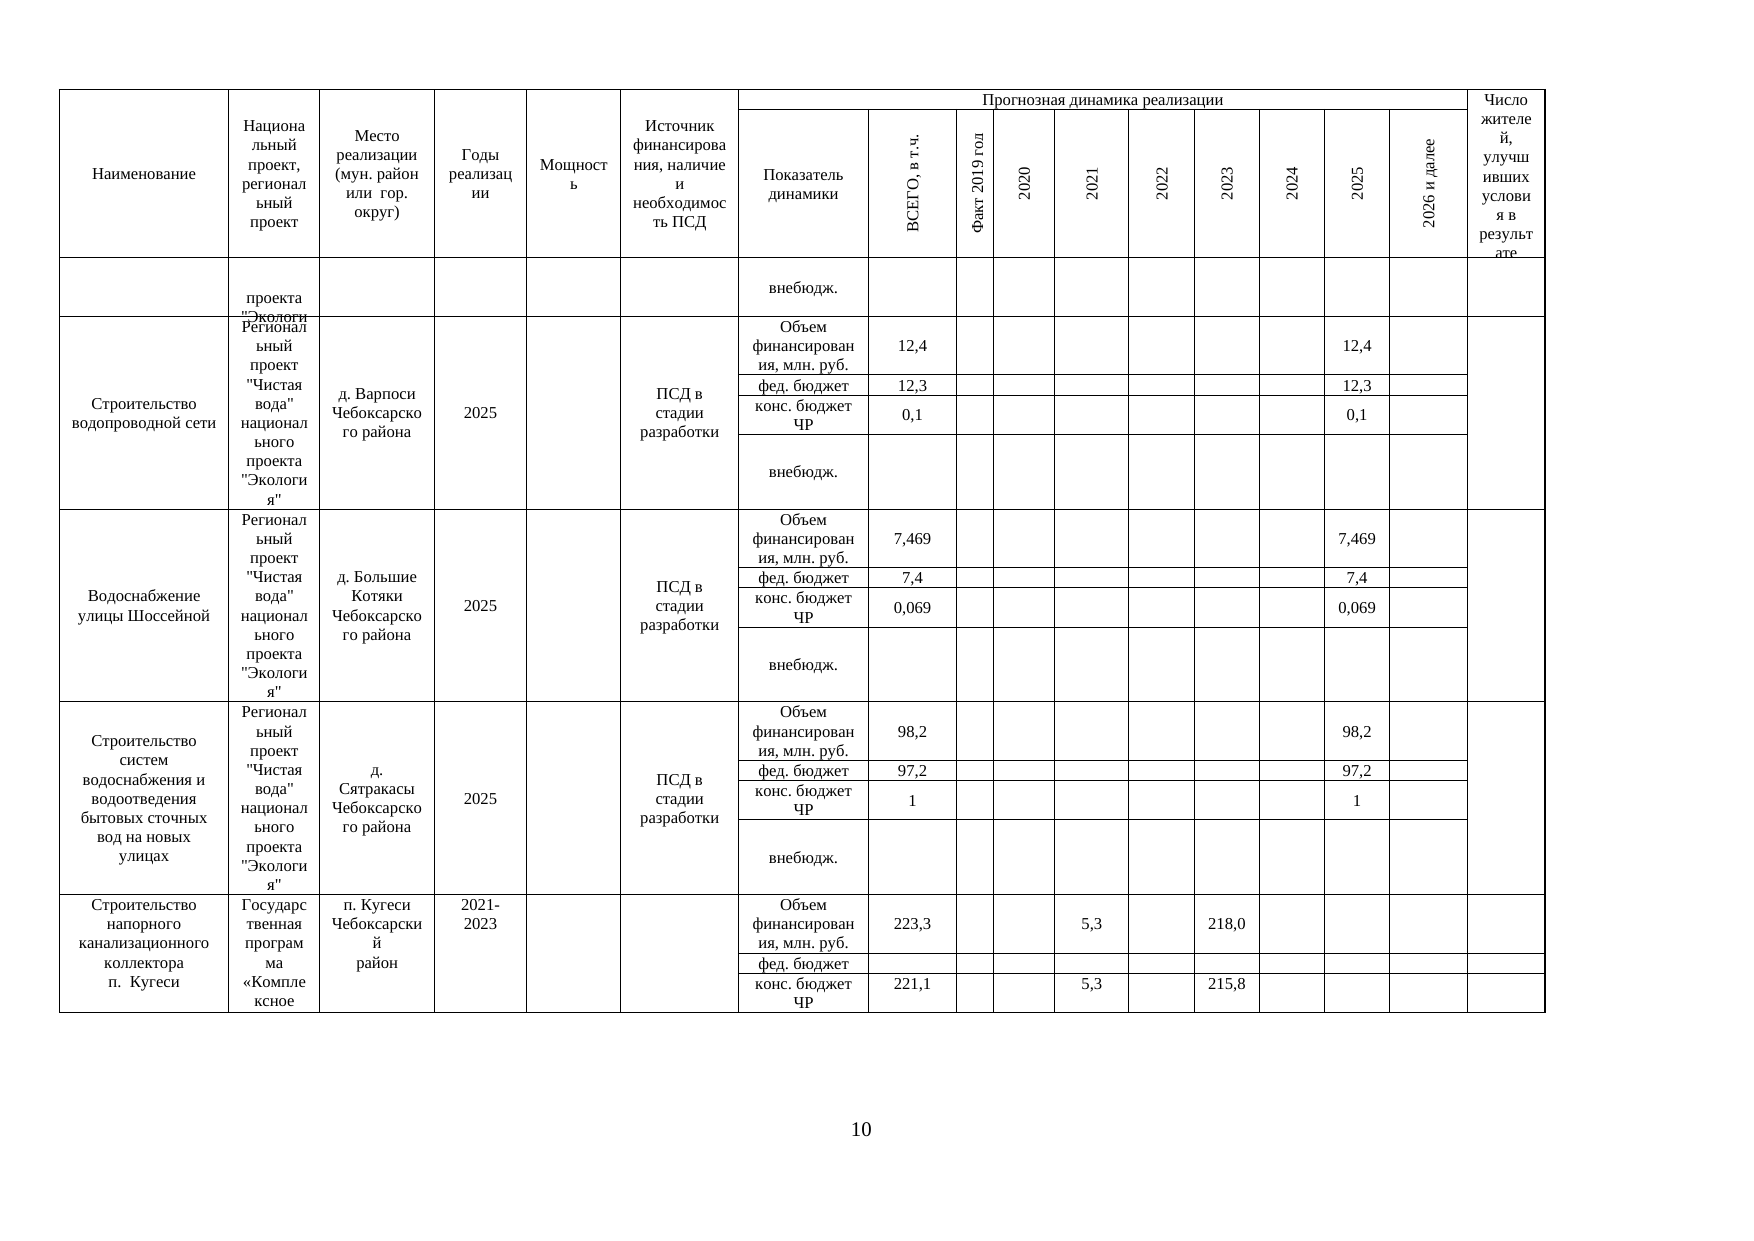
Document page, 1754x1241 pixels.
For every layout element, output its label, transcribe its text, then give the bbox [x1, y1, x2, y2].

table_cell [994, 588, 1054, 627]
table_cell [1195, 510, 1259, 567]
table_cell [1468, 702, 1544, 894]
table_cell 2025 [435, 317, 526, 508]
table_cell [1260, 510, 1324, 567]
table_cell [994, 435, 1054, 508]
table_cell 0,069 [1325, 588, 1389, 627]
table_cell ВСЕГО, в т.ч. [869, 110, 956, 257]
table_cell фед. бюджет [739, 375, 868, 394]
table_cell [957, 435, 993, 508]
table_cell [1195, 761, 1259, 780]
table_cell [1325, 895, 1389, 952]
table_cell [1468, 510, 1544, 701]
table_cell [994, 702, 1054, 760]
table_cell [1390, 396, 1467, 434]
table_cell ПСД в стадии разработки [621, 317, 738, 508]
table_cell Факт 2019 год [957, 110, 993, 257]
table_cell [1055, 954, 1128, 973]
table_cell [1390, 954, 1467, 973]
table_cell [957, 781, 993, 819]
table_cell конс. бюджет ЧР [739, 974, 868, 1012]
table_cell [957, 628, 993, 701]
table_cell [1055, 375, 1128, 394]
table_cell [1260, 954, 1324, 973]
table_cell [1129, 396, 1194, 434]
table_cell [1325, 954, 1389, 973]
table_cell 2025 [435, 510, 526, 701]
table_cell д. Варпоси Чебоксарского района [320, 317, 434, 508]
table_cell [1260, 375, 1324, 394]
table_cell 5,3 [1055, 974, 1128, 1012]
table_cell [994, 317, 1054, 374]
table_cell [1325, 820, 1389, 894]
table_cell д. Сятракасы Чебоксарского района [320, 702, 434, 894]
table_cell [527, 317, 620, 508]
table_cell 2022 [1129, 110, 1194, 257]
table_cell [1195, 702, 1259, 760]
table_cell [1390, 628, 1467, 701]
table_cell внебюдж. [739, 628, 868, 701]
table_cell [994, 568, 1054, 587]
table_cell Показатель динамики [739, 110, 868, 257]
table_cell конс. бюджет ЧР [739, 588, 868, 627]
table_cell 2021 [1055, 110, 1128, 257]
table_cell [1195, 375, 1259, 394]
table_cell 2026 и далее [1390, 110, 1467, 257]
table_cell [1055, 628, 1128, 701]
table_cell 97,2 [1325, 761, 1389, 780]
table_cell 2025 [1325, 110, 1389, 257]
table_cell [1129, 435, 1194, 508]
table_cell [994, 258, 1054, 316]
table_cell [1390, 974, 1467, 1012]
table_header Прогнозная динамика реализации [739, 90, 1467, 109]
table_cell 98,2 [1325, 702, 1389, 760]
table_cell [957, 974, 993, 1012]
table_cell [1325, 974, 1389, 1012]
table_cell Строительство водопроводной сети [60, 317, 228, 508]
table_cell [1055, 588, 1128, 627]
table_cell [1390, 895, 1467, 952]
table_cell [957, 258, 993, 316]
table_cell [957, 954, 993, 973]
table_cell [527, 510, 620, 701]
table_cell [957, 895, 993, 952]
table_cell [994, 396, 1054, 434]
table_cell [1260, 628, 1324, 701]
table_cell [1055, 702, 1128, 760]
table_cell конс. бюджет ЧР [739, 396, 868, 434]
table_cell [1325, 628, 1389, 701]
table_cell [1129, 510, 1194, 567]
table_cell [994, 375, 1054, 394]
table_cell [1129, 761, 1194, 780]
table_cell [994, 761, 1054, 780]
table_cell 0,069 [869, 588, 956, 627]
table_cell [1129, 628, 1194, 701]
table_cell [1129, 954, 1194, 973]
table_cell [957, 375, 993, 394]
table_cell 5,3 [1055, 895, 1128, 952]
table_cell [1195, 820, 1259, 894]
table_cell [1055, 761, 1128, 780]
table_cell [1129, 702, 1194, 760]
table_cell Объем финансирования, млн. руб. [739, 702, 868, 760]
table_cell [1195, 568, 1259, 587]
table_cell [1129, 258, 1194, 316]
table_cell [957, 396, 993, 434]
table_cell [1260, 761, 1324, 780]
table_cell 0,1 [869, 396, 956, 434]
table_cell Объем финансирования, млн. руб. [739, 317, 868, 374]
table_cell [994, 820, 1054, 894]
table_cell [1260, 781, 1324, 819]
table_cell [1260, 258, 1324, 316]
table_cell [957, 702, 993, 760]
table_cell [1468, 954, 1544, 973]
table_cell [1129, 568, 1194, 587]
table_cell Государственная программа «Комплексное развитие сельских территорий» [229, 895, 319, 1012]
table_cell ПСД в стадии разработки [621, 510, 738, 701]
table_header Наименование [60, 90, 228, 257]
table_cell [869, 628, 956, 701]
table_cell [957, 588, 993, 627]
table_cell [1129, 375, 1194, 394]
table_cell [957, 510, 993, 567]
table_cell [1129, 317, 1194, 374]
table_cell 218,0 [1195, 895, 1259, 952]
table_cell 0,1 [1325, 396, 1389, 434]
table_cell [1390, 761, 1467, 780]
table_header Мощность [527, 90, 620, 257]
table_cell [527, 895, 620, 1012]
table_cell [1195, 435, 1259, 508]
table_cell [1260, 435, 1324, 508]
table_cell [1468, 974, 1544, 1012]
table_cell [1055, 396, 1128, 434]
table_cell [994, 628, 1054, 701]
table_cell [957, 820, 993, 894]
table_cell 2020 [994, 110, 1054, 257]
table_cell Региональный проект "Чистая вода" национального проекта "Экология" [229, 702, 319, 894]
table_cell 2025 [435, 702, 526, 894]
table_cell [1055, 258, 1128, 316]
table_cell [621, 895, 738, 1012]
table_cell [1468, 317, 1544, 508]
table_cell [1390, 568, 1467, 587]
table_cell 7,4 [869, 568, 956, 587]
table_cell фед. бюджет [739, 761, 868, 780]
table_cell [1468, 895, 1544, 952]
table_cell фед. бюджет [739, 568, 868, 587]
table_cell Региональный проект "Чистая вода" национального проекта "Экология" [229, 510, 319, 701]
table_cell [957, 317, 993, 374]
table_cell [1195, 628, 1259, 701]
table_cell фед. бюджет [739, 954, 868, 973]
table_cell [869, 954, 956, 973]
table_cell Строительство систем водоснабжения и водоотведения бытовых сточных вод на новых улицах [60, 702, 228, 894]
table_cell конс. бюджет ЧР [739, 781, 868, 819]
table_cell 7,469 [869, 510, 956, 567]
table_cell [1129, 820, 1194, 894]
table_cell [869, 820, 956, 894]
table_cell [1055, 435, 1128, 508]
table_cell 12,4 [1325, 317, 1389, 374]
table_cell [1260, 974, 1324, 1012]
table_cell [994, 895, 1054, 952]
table_header Место реализации (мун. район или гор. округ) [320, 90, 434, 257]
table_cell 2021-2023 [435, 895, 526, 1012]
table_cell внебюдж. [739, 435, 868, 508]
table_cell Объем финансирования, млн. руб. [739, 510, 868, 567]
table_cell [1390, 375, 1467, 394]
table_cell 2023 [1195, 110, 1259, 257]
table_cell [527, 702, 620, 894]
table_cell [1390, 588, 1467, 627]
table_cell д. Большие Котяки Чебоксарского района [320, 510, 434, 701]
table_cell 2024 [1260, 110, 1324, 257]
table_header Источник финансирования, наличие и необходимость ПСД [621, 90, 738, 257]
table_cell 7,4 [1325, 568, 1389, 587]
table_cell [1055, 510, 1128, 567]
table_cell [1390, 781, 1467, 819]
table_cell [994, 781, 1054, 819]
table_cell [957, 761, 993, 780]
table_cell 97,2 [869, 761, 956, 780]
table_cell [1129, 588, 1194, 627]
table_cell [1325, 435, 1389, 508]
table_cell Водоснабжение улицы Шоссейной [60, 510, 228, 701]
table_cell [1260, 588, 1324, 627]
table_cell [1129, 781, 1194, 819]
table_cell [1260, 317, 1324, 374]
table_cell [1260, 702, 1324, 760]
table_cell [869, 435, 956, 508]
table_cell 12,4 [869, 317, 956, 374]
table_cell [1055, 820, 1128, 894]
table_cell [1195, 588, 1259, 627]
table_cell [1129, 895, 1194, 952]
table_cell ПСД в стадии разработки [621, 702, 738, 894]
table_cell 223,3 [869, 895, 956, 952]
table_cell [1260, 820, 1324, 894]
table_cell 1 [1325, 781, 1389, 819]
table_cell [1390, 317, 1467, 374]
table_cell 221,1 [869, 974, 956, 1012]
table_cell Объем финансирования, млн. руб. [739, 895, 868, 952]
table_cell [869, 258, 956, 316]
table_cell [1195, 781, 1259, 819]
table_header Годы реализации [435, 90, 526, 257]
table_cell [1195, 396, 1259, 434]
table_cell [1390, 702, 1467, 760]
table_header Число жителей, улучшивших условия в результате реализации (чел.) [1468, 90, 1544, 257]
table_cell 7,469 [1325, 510, 1389, 567]
table_cell [1390, 435, 1467, 508]
table_cell Строительство напорного канализационного коллектора п. Кугеси [60, 895, 228, 1012]
table_cell [1325, 258, 1389, 316]
table_cell 215,8 [1195, 974, 1259, 1012]
table_cell [1390, 510, 1467, 567]
table_cell Региональный проект "Чистая вода" национального проекта "Экология" [229, 317, 319, 508]
table_cell [994, 510, 1054, 567]
table_cell [1129, 974, 1194, 1012]
table_cell п. Кугеси Чебоксарский район [320, 895, 434, 1012]
table_cell [1390, 258, 1467, 316]
table_cell [1195, 317, 1259, 374]
table_cell [1195, 258, 1259, 316]
table_cell [1055, 317, 1128, 374]
table_cell 12,3 [1325, 375, 1389, 394]
table_cell [994, 974, 1054, 1012]
table_cell внебюдж. [739, 258, 868, 316]
table_cell 1 [869, 781, 956, 819]
table_cell [1260, 396, 1324, 434]
table_header Национальный проект, региональный проект [229, 90, 319, 257]
table_cell [1055, 568, 1128, 587]
table_cell 12,3 [869, 375, 956, 394]
table_cell [1390, 820, 1467, 894]
table_cell [1260, 895, 1324, 952]
table_cell внебюдж. [739, 820, 868, 894]
table_cell 98,2 [869, 702, 956, 760]
table_cell [957, 568, 993, 587]
table_cell [1195, 954, 1259, 973]
table_cell [1055, 781, 1128, 819]
table_cell [994, 954, 1054, 973]
table_cell [1260, 568, 1324, 587]
